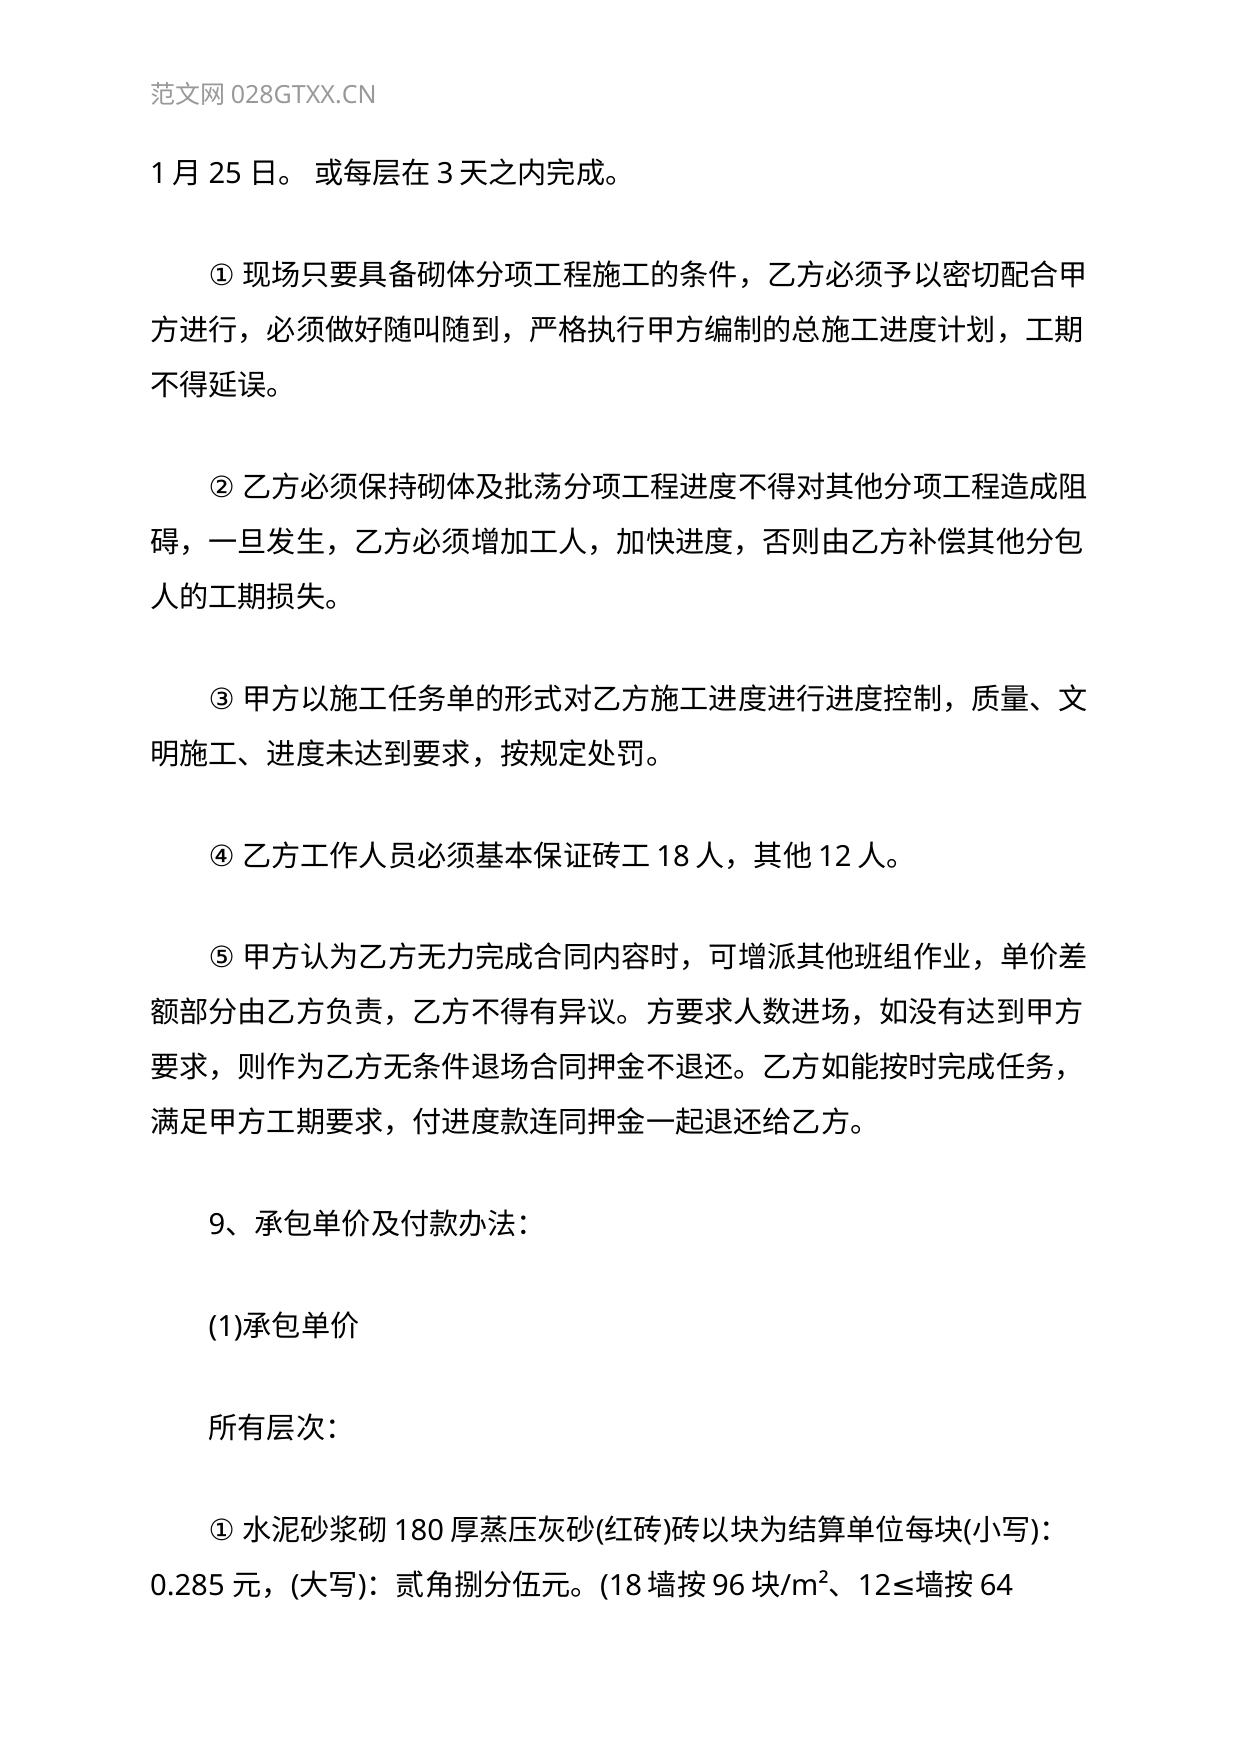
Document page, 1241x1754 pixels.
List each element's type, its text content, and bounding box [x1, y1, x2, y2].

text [150, 1506, 1090, 1604]
text ① 现场只要具备砌体分项工程施工的条件，乙方必须予以密切配合甲方进行，必须做好随叫随到，严格执行甲方编制的总施工进度计划，工期不得延误。 [150, 252, 1090, 404]
text 9、承包单价及付款办法： [150, 1201, 1090, 1243]
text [150, 150, 1090, 192]
text ② 乙方必须保持砌体及批荡分项工程进度不得对其他分项工程造成阻碍，一旦发生，乙方必须增加工人，加快进度，否则由乙方补偿其他分包人的工期损失。 [150, 464, 1090, 616]
text ⑤ 甲方认为乙方无力完成合同内容时，可增派其他班组作业，单价差额部分由乙方负责，乙方不得有异议。方要求人数进场，如没有达到甲方要求，则作为乙方无条件退场合同押金不退还。乙方如能按时完成任务，满足甲方工期要求，付进度款连同押金一起退还给乙方。 [150, 934, 1090, 1141]
text ④ 乙方工作人员必须基本保证砖工18人，其他12人。 [150, 832, 1090, 874]
text 所有层次： [150, 1404, 1090, 1447]
text ③ 甲方以施工任务单的形式对乙方施工进度进行进度控制，质量、文明施工、进度未达到要求，按规定处罚。 [150, 675, 1090, 773]
text (1)承包单价 [150, 1303, 1090, 1345]
